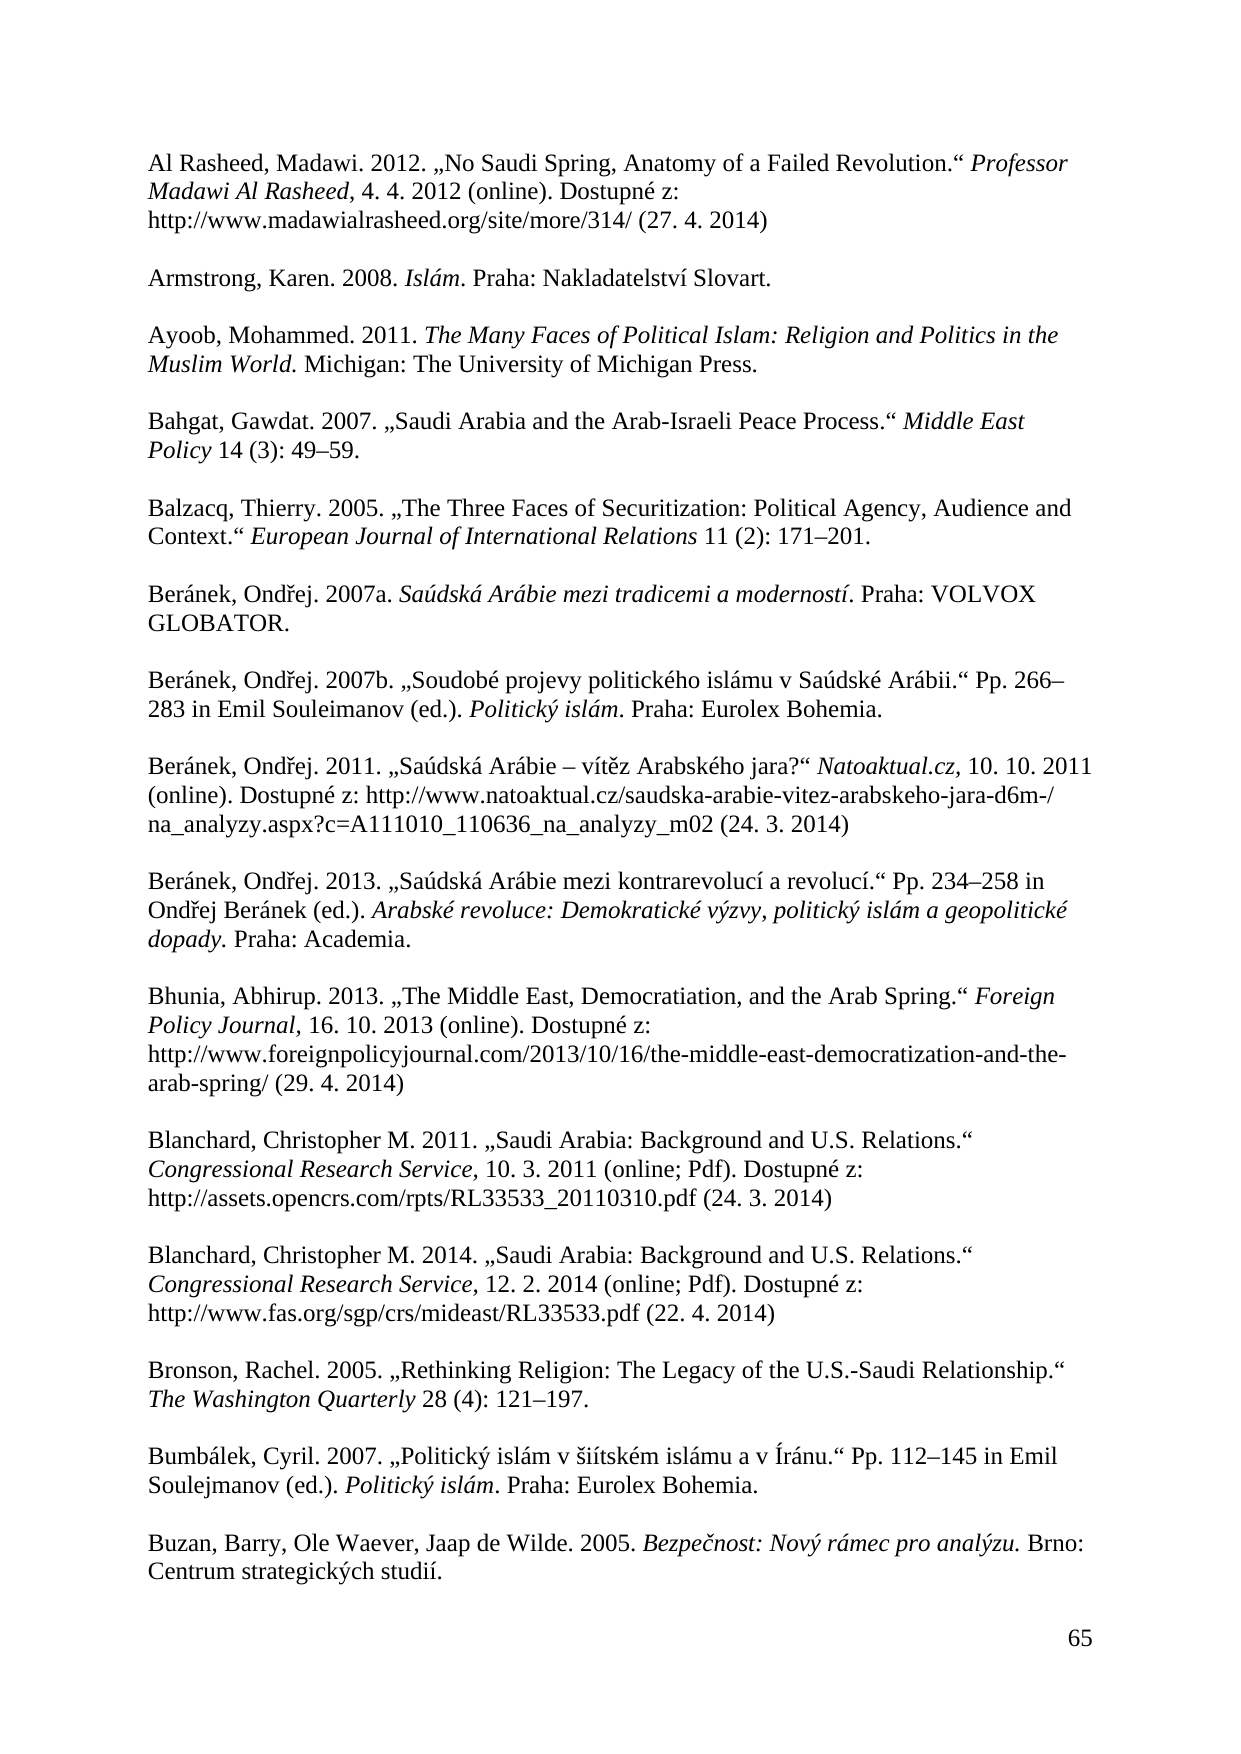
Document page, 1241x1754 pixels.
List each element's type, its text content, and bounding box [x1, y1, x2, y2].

text Beránek, Ondřej. 2013. „Saúdská Arábie mezi kontrarevolucí a revolucí.“ Pp. 234–258 in Ondřej Beránek (ed.). Arabské revoluce: Demokratické výzvy, politický islám a geopolitické dopady. Praha: Academia. [148, 866, 1093, 953]
text Ayoob, Mohammed. 2011. The Many Faces of Political Islam: Religion and Politics in the Muslim World. Michigan: The University of Michigan Press. [148, 320, 1093, 378]
text Beránek, Ondřej. 2007b. „Soudobé projevy politického islámu v Saúdské Arábii.“ Pp. 266–283 in Emil Souleimanov (ed.). Politický islám. Praha: Eurolex Bohemia. [148, 665, 1093, 723]
text Bronson, Rachel. 2005. „Rethinking Religion: The Legacy of the U.S.-Saudi Relationship.“ The Washington Quarterly 28 (4): 121–197. [148, 1355, 1093, 1413]
text Buzan, Barry, Ole Waever, Jaap de Wilde. 2005. Bezpečnost: Nový rámec pro analýzu. Brno: Centrum strategických studií. [148, 1528, 1093, 1585]
text Balzacq, Thierry. 2005. „The Three Faces of Securitization: Political Agency, Audience and Context.“ European Journal of International Relations 11 (2): 171–201. [148, 493, 1093, 550]
text Bumbálek, Cyril. 2007. „Politický islám v šiítském islámu a v Íránu.“ Pp. 112–145 in Emil Soulejmanov (ed.). Politický islám. Praha: Eurolex Bohemia. [148, 1441, 1093, 1499]
text Beránek, Ondřej. 2011. „Saúdská Arábie – vítěz Arabského jara?“ Natoaktual.cz, 10. 10. 2011 (online). Dostupné z: http://www.natoaktual.cz/saudska-arabie-vitez-arabskeho-jara-d6m-/na_analyzy.aspx?c=A111010_110636_na_analyzy_m02 (24. 3. 2014) [148, 751, 1093, 838]
text Bhunia, Abhirup. 2013. „The Middle East, Democratiation, and the Arab Spring.“ Foreign Policy Journal, 16. 10. 2013 (online). Dostupné z: http://www.foreignpolicyjournal.com/2013/10/16/the-middle-east-democratization-and-the-arab-spring/ (29. 4. 2014) [148, 981, 1093, 1096]
text Blanchard, Christopher M. 2011. „Saudi Arabia: Background and U.S. Relations.“ Congressional Research Service, 10. 3. 2011 (online; Pdf). Dostupné z: http://assets.opencrs.com/rpts/RL33533_20110310.pdf (24. 3. 2014) [148, 1125, 1093, 1211]
text Al Rasheed, Madawi. 2012. „No Saudi Spring, Anatomy of a Failed Revolution.“ Professor Madawi Al Rasheed, 4. 4. 2012 (online). Dostupné z: http://www.madawialrasheed.org/site/more/314/ (27. 4. 2014) [148, 148, 1093, 234]
text Blanchard, Christopher M. 2014. „Saudi Arabia: Background and U.S. Relations.“ Congressional Research Service, 12. 2. 2014 (online; Pdf). Dostupné z: http://www.fas.org/sgp/crs/mideast/RL33533.pdf (22. 4. 2014) [148, 1240, 1093, 1326]
text Beránek, Ondřej. 2007a. Saúdská Arábie mezi tradicemi a moderností. Praha: VOLVOX GLOBATOR. [148, 579, 1093, 636]
text Bahgat, Gawdat. 2007. „Saudi Arabia and the Arab-Israeli Peace Process.“ Middle East Policy 14 (3): 49–59. [148, 406, 1093, 464]
text Armstrong, Karen. 2008. Islám. Praha: Nakladatelství Slovart. [148, 263, 1093, 291]
